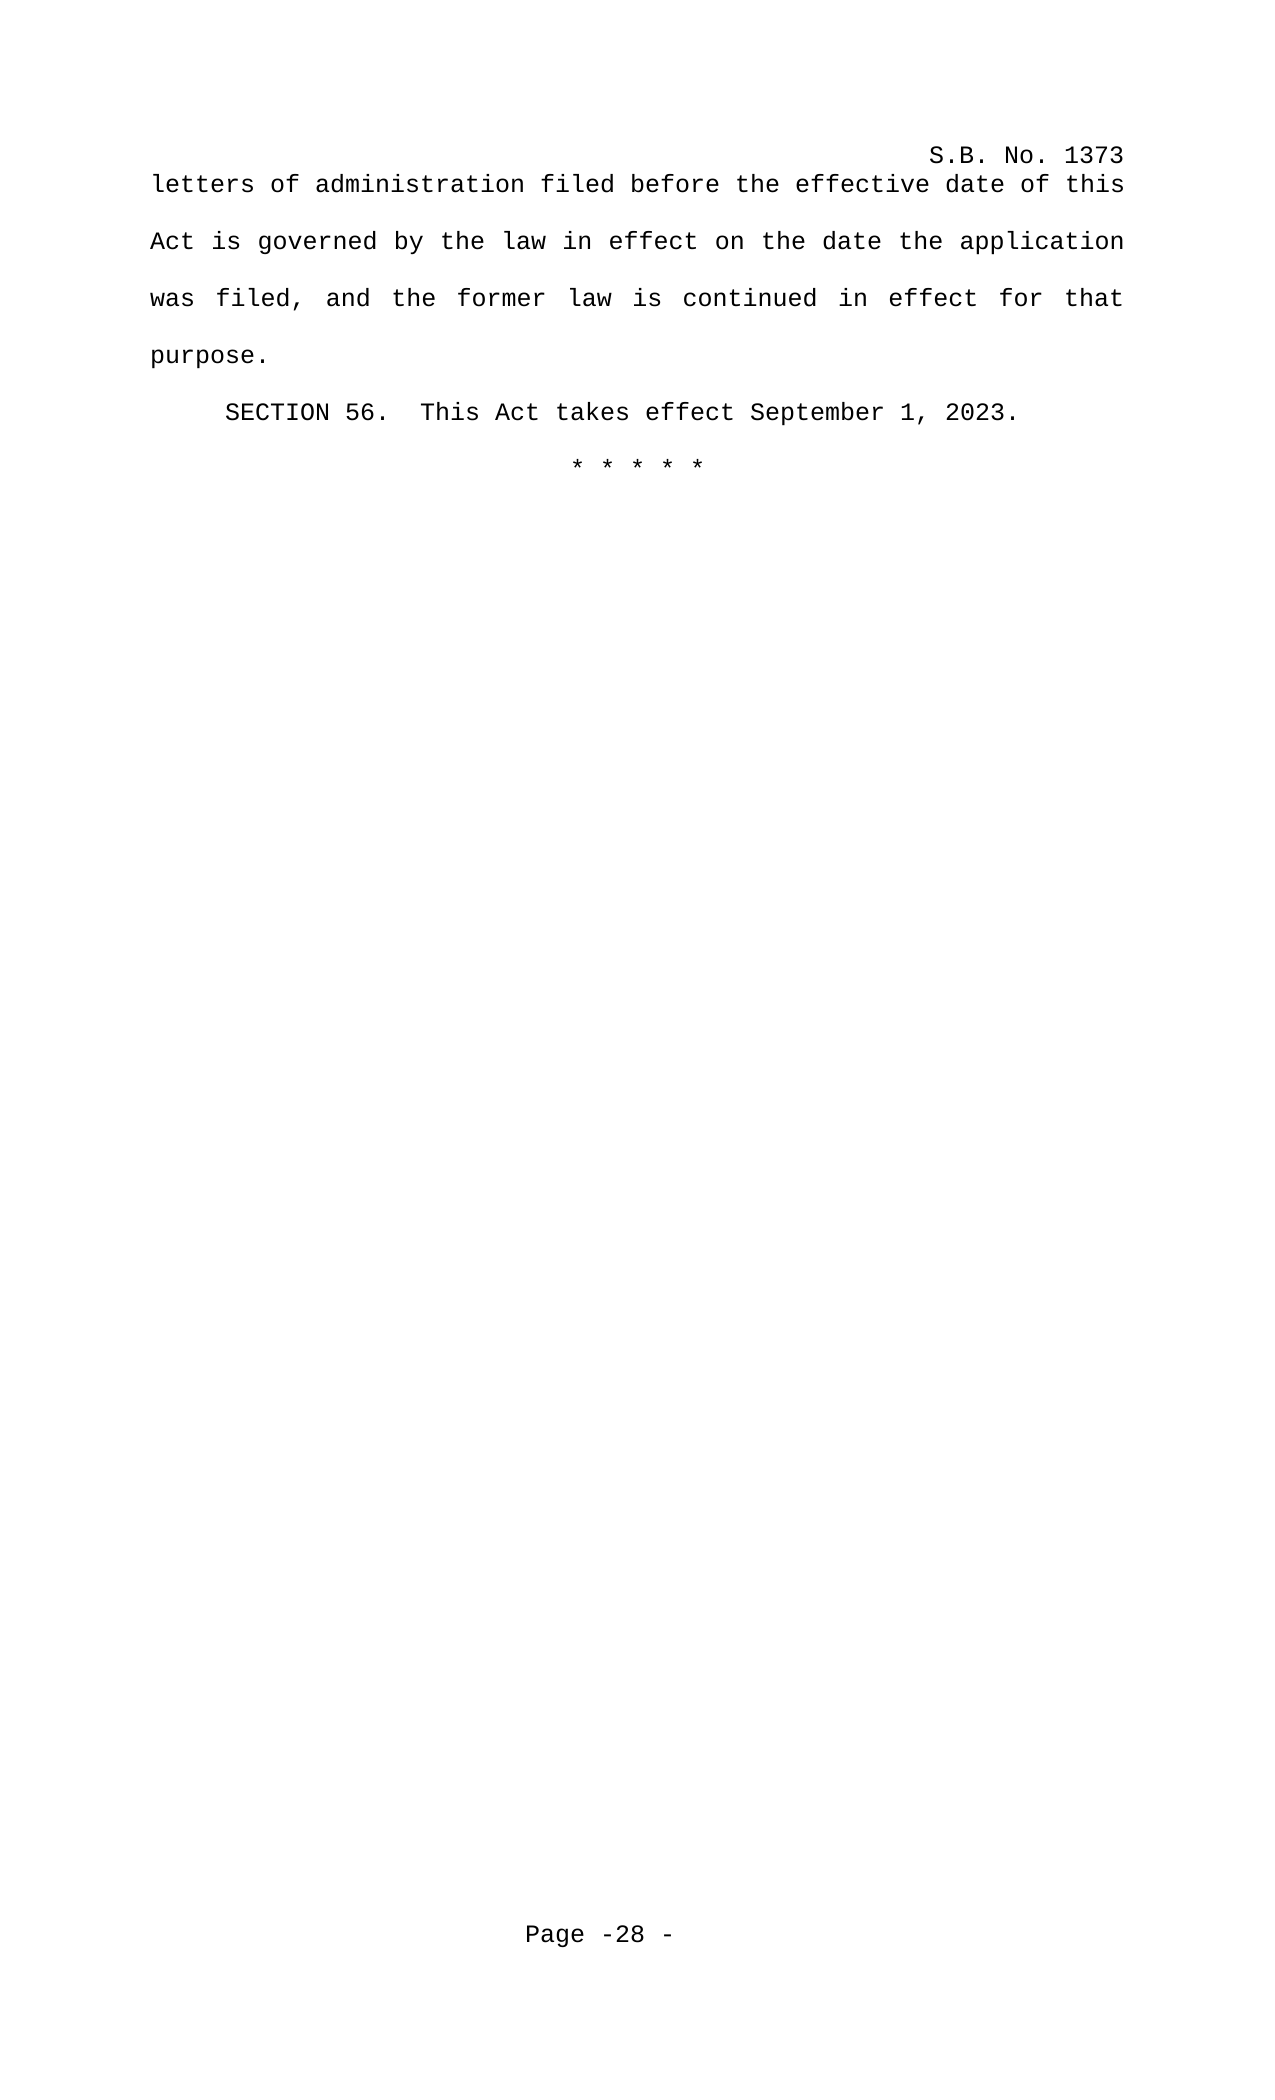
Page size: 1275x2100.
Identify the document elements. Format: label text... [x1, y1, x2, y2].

text SECTION 56. This Act takes effect September 1, 2023. [150, 399, 1125, 428]
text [150, 171, 1125, 371]
text * * * * * [150, 457, 1125, 485]
